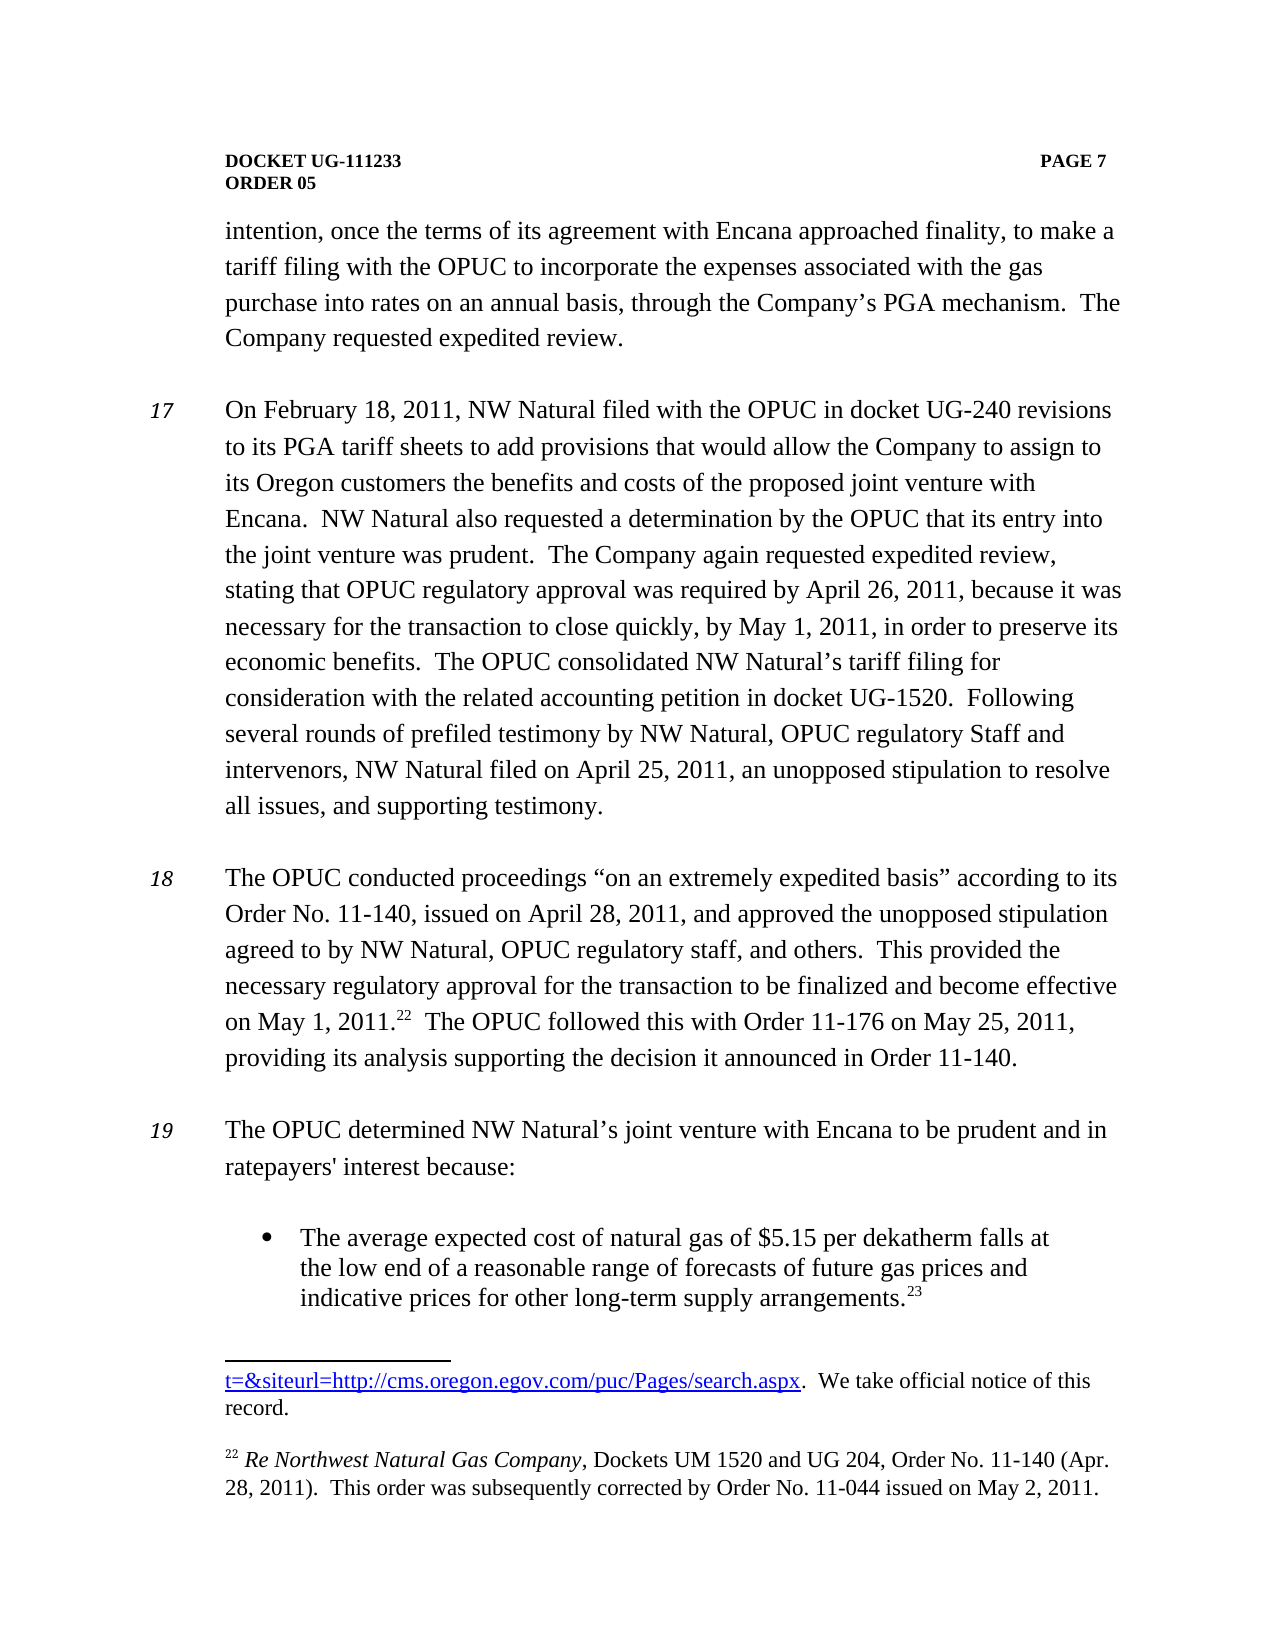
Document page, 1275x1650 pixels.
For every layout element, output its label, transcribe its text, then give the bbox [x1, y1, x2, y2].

list The OPUC determined NW Natural’s joint venture with Encana to be prudent and in ratepayers' interest because: [150, 1114, 1125, 1181]
list The average expected cost of natural gas of $5.15 per dekatherm falls at the low end of a reasonable range of forecasts of future gas prices and indicative prices for other long-term supply arrangements. [262, 1222, 1050, 1312]
list The OPUC conducted proceedings “on an extremely expedited basis” according to its Order No. 11-140, issued on April 28, 2011, and approved the unopposed stipulation agreed to by NW Natural, OPUC regulatory staff, and others. This provided the necessary regulatory approval for the transaction to be finalized and become effective on May 1, 2011. The OPUC followed this with Order 11-176 on May 25, 2011, providing its analysis supporting the decision it announced in Order 11-140. [150, 862, 1125, 1072]
list TARIFF FILING. Important context to our consideration of this matter is provided by a brief discussion of the full regulatory process to which it has been subject, including process before the OPUC. NW Natural, during the course of its negotiations with Encana, filed with the OPUC on January 31, 2011, its Application for Deferred Accounting to implement such accounting treatment to track anticipated expenses incurred from the effective date of its anticipated transaction with Encana through October 31, 2011. NW Natural stated in its accounting petition its intention, once the terms of its agreement with Encana approached finality, to make a tariff filing with the OPUC to incorporate the expenses associated with the gas purchase into rates on an annual basis, through the Company’s PGA mechanism. The Company requested expedited review. [150, 215, 1125, 352]
list On February 18, 2011, NW Natural filed with the OPUC in docket UG-240 revisions to its PGA tariff sheets to add provisions that would allow the Company to assign to its Oregon customers the benefits and costs of the proposed joint venture with Encana. NW Natural also requested a determination by the OPUC that its entry into the joint venture was prudent. The Company again requested expedited review, stating that OPUC regulatory approval was required by April 26, 2011, because it was necessary for the transaction to close quickly, by May 1, 2011, in order to preserve its economic benefits. The OPUC consolidated NW Natural’s tariff filing for consideration with the related accounting petition in docket UG-1520. Following several rounds of prefiled testimony by NW Natural, OPUC regulatory Staff and intervenors, NW Natural filed on April 25, 2011, an unopposed stipulation to resolve all issues, and supporting testimony. [150, 394, 1125, 820]
